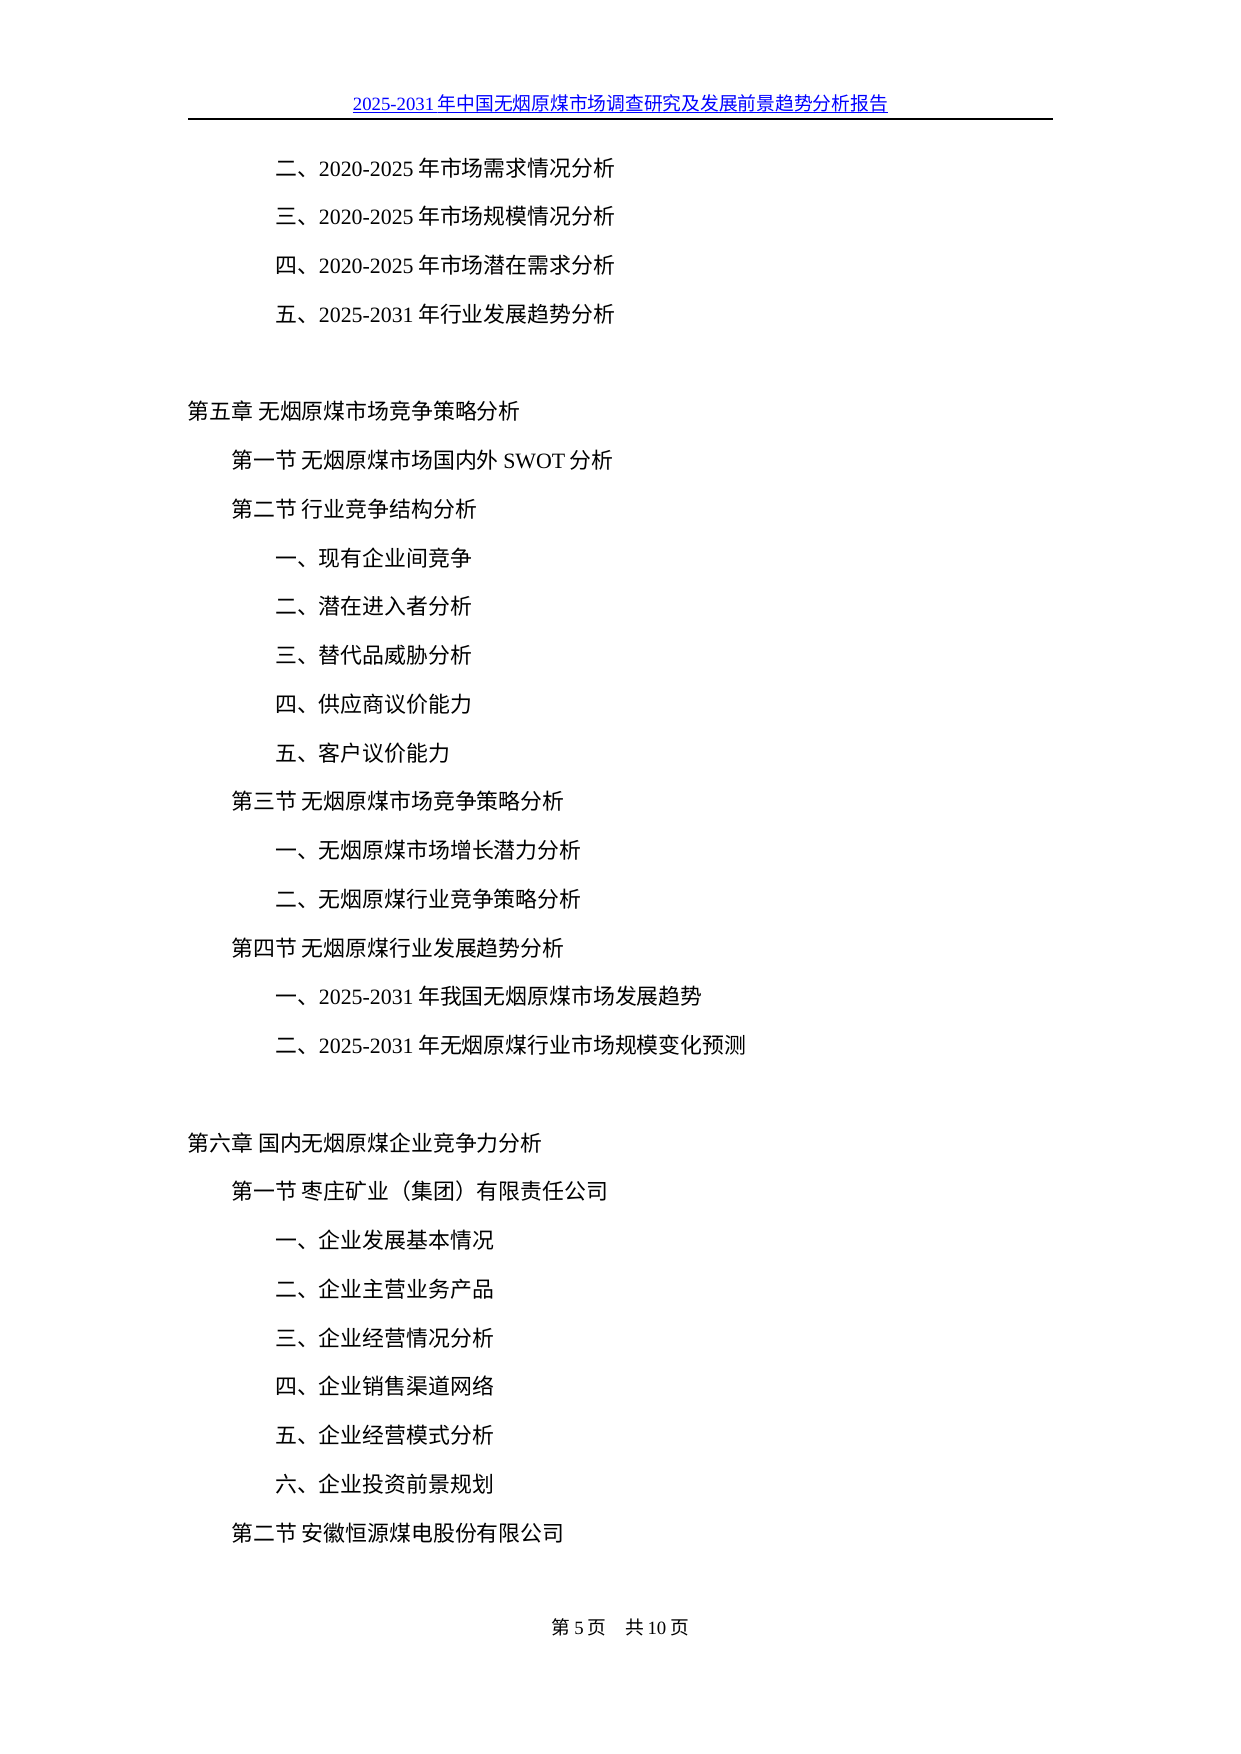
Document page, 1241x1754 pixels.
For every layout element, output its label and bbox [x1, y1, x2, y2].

text [187, 150, 1053, 1548]
